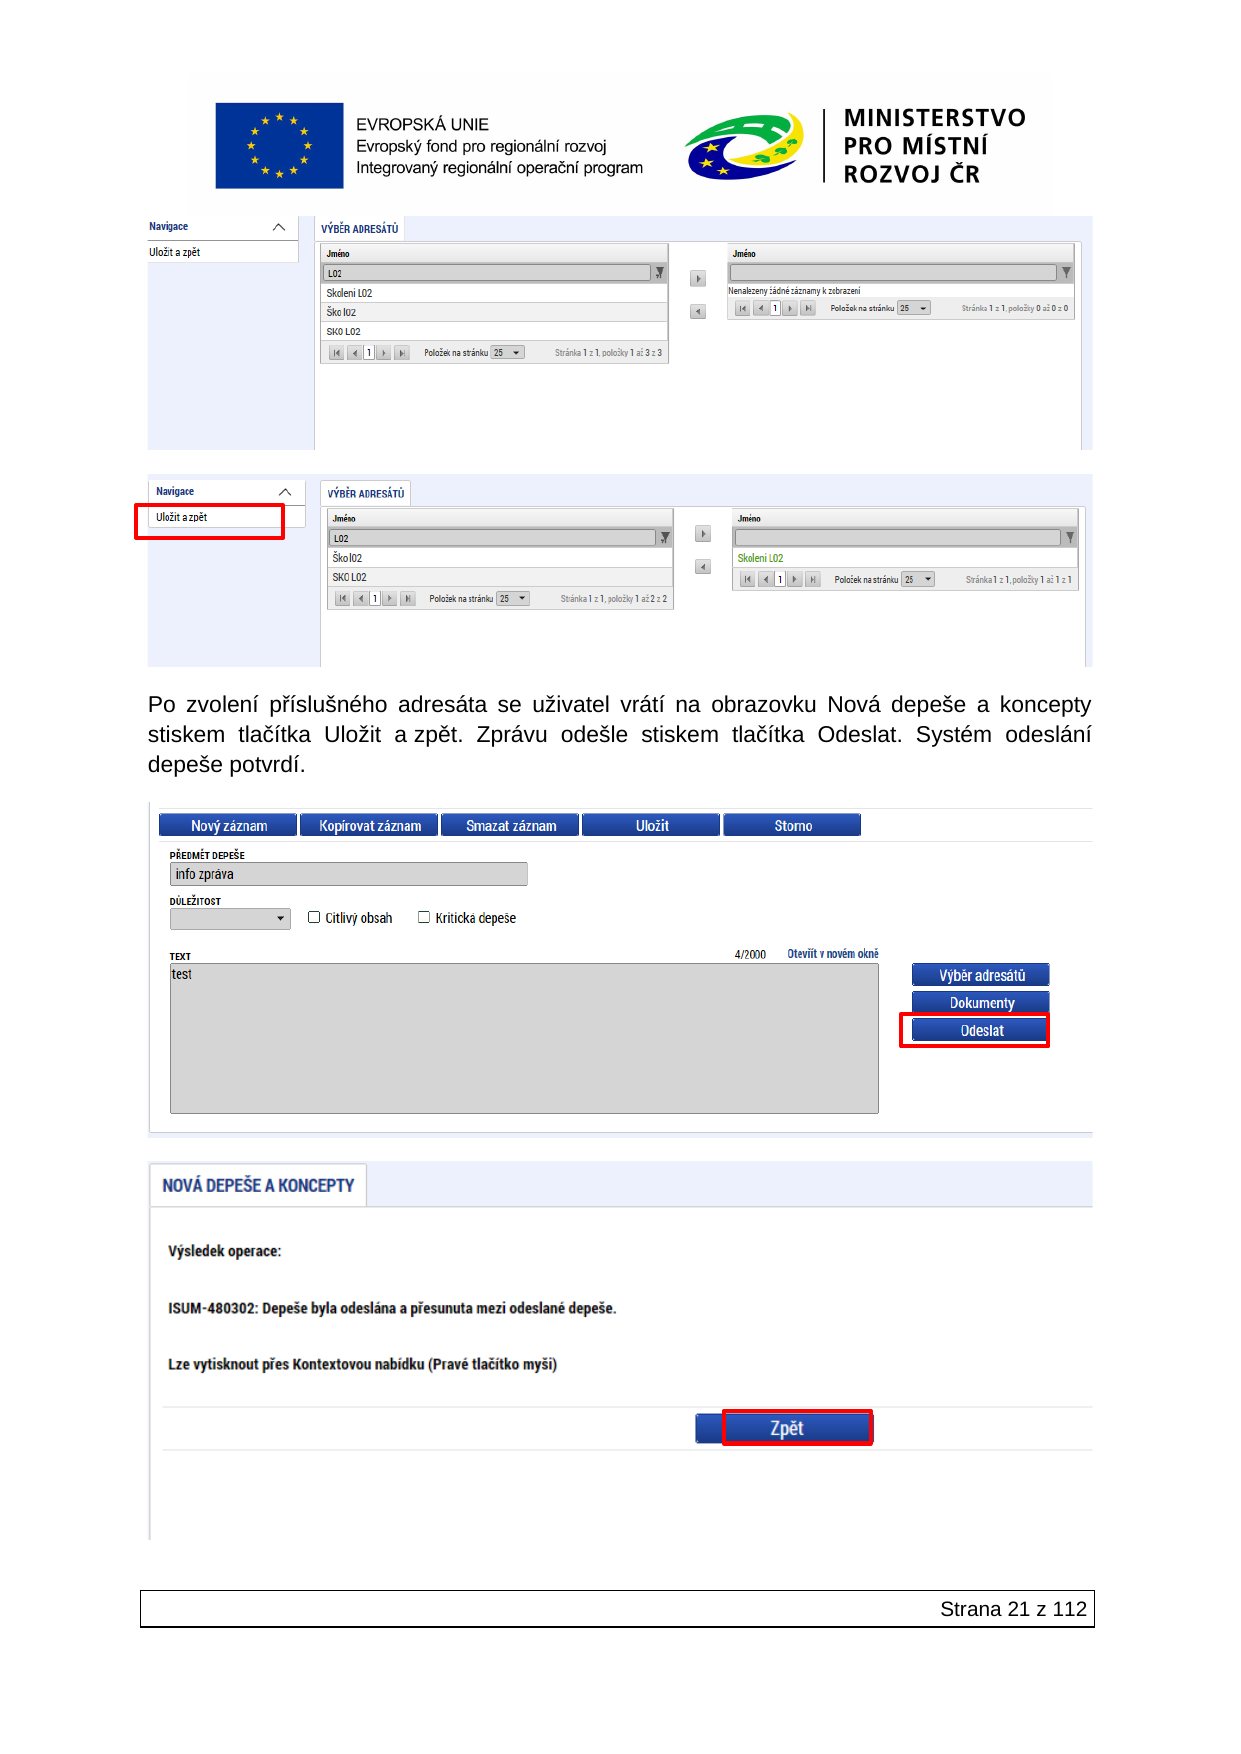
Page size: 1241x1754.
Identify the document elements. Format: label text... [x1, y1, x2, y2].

picture [147, 802, 1093, 1138]
picture [147, 73, 1093, 450]
picture [147, 1161, 1093, 1540]
text Po zvolení příslušného adresáta se uživatel vrátí na obrazovku Nová depeše a koncepty stiskem tlačítka Uložit a zpět. Zprávu odešle stiskem tlačítka Odeslat. Systém odeslání depeše potvrdí. [148, 691, 1093, 778]
picture [147, 507, 281, 536]
picture [147, 474, 1093, 667]
